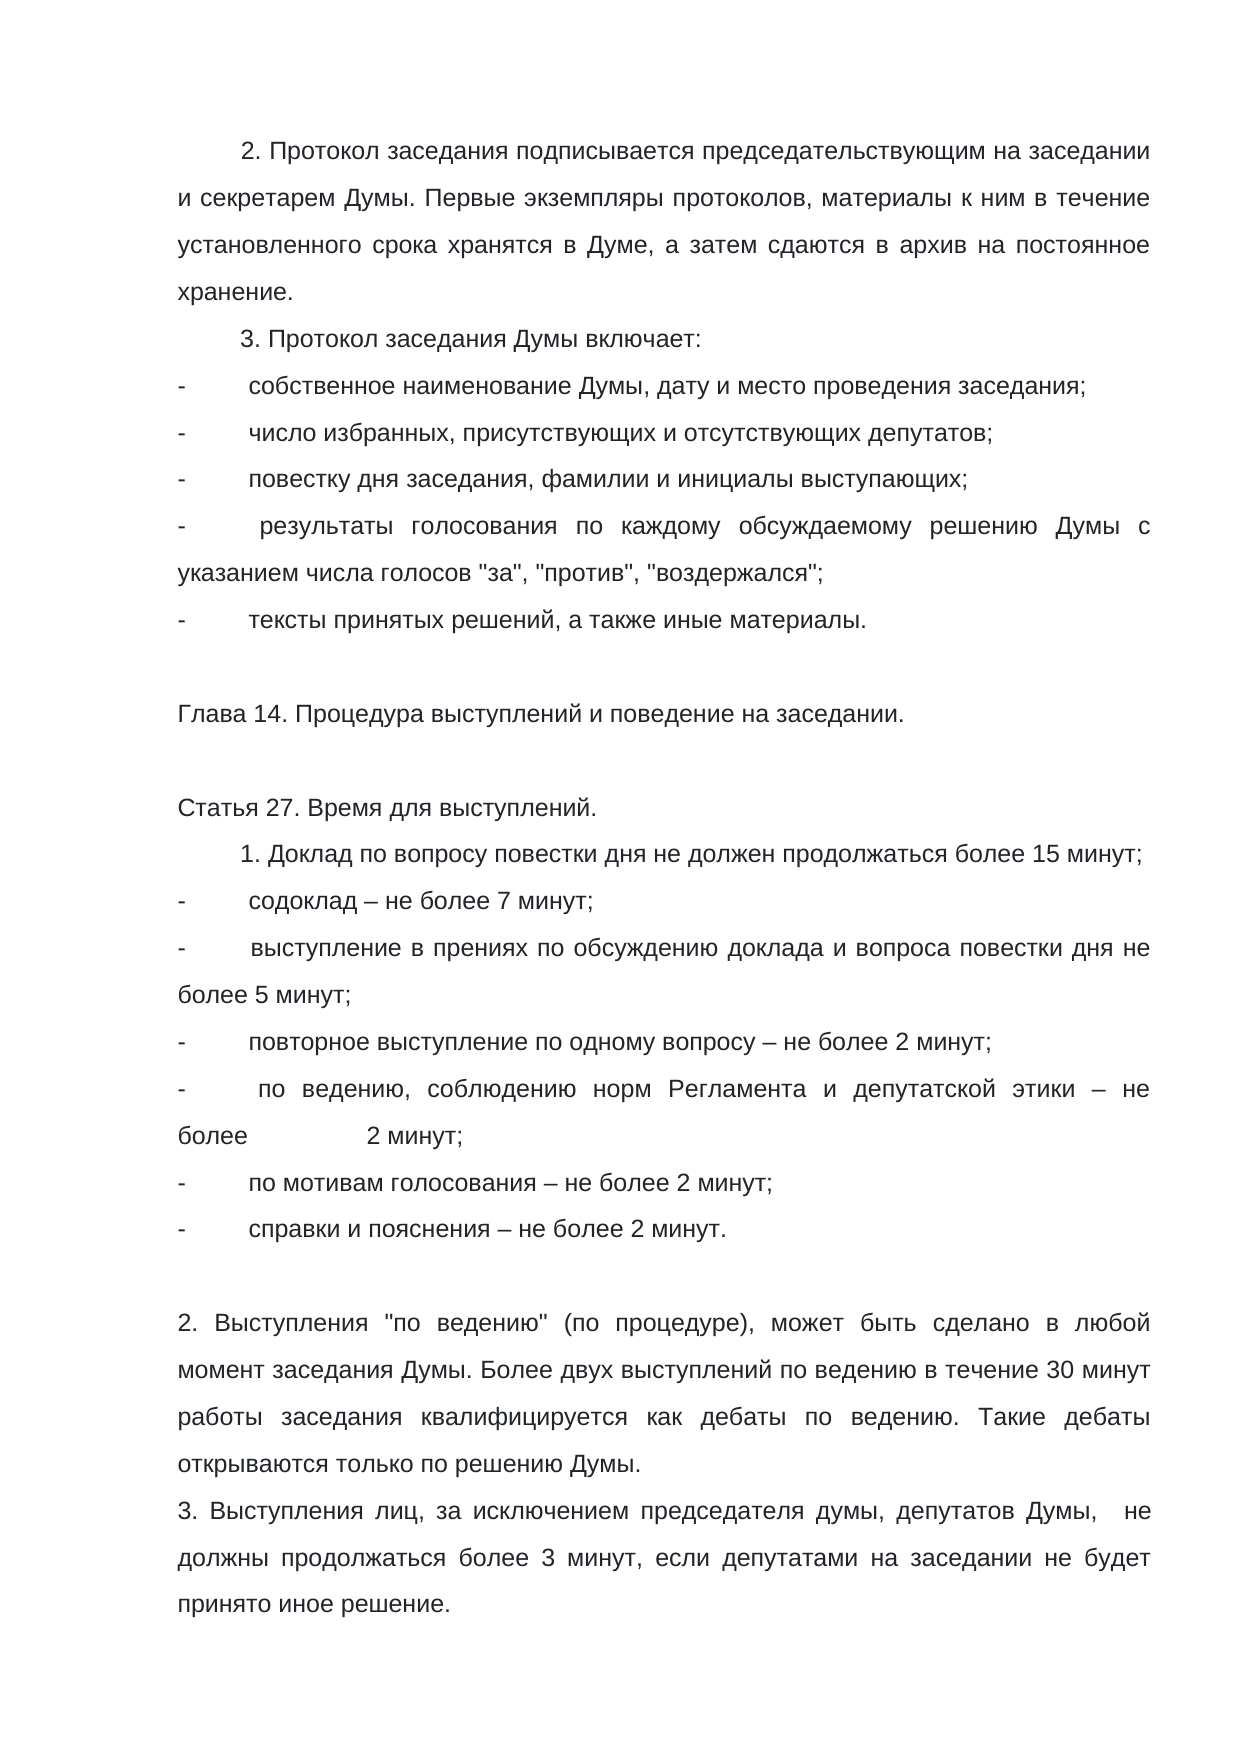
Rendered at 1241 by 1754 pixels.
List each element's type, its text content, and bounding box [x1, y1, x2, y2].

text 3. Протокол заседания Думы включает: [177, 306, 1152, 352]
text - выступление в прениях по обсуждению доклада и вопроса повестки дня не более 5 минут; [177, 915, 1152, 1009]
text 1. Доклад по вопросу повестки дня не должен продолжаться более 15 минут; [177, 821, 1152, 868]
text - результаты голосования по каждому обсуждаемому решению Думы с указанием числа голосов "за", "против", "воздержался"; [177, 493, 1152, 587]
text Статья 27. Время для выступлений. [177, 774, 1152, 821]
text - число избранных, присутствующих и отсутствующих депутатов; [177, 399, 1152, 446]
text - тексты принятых решений, а также иные материалы. [177, 587, 1152, 634]
text - содоклад – не более 7 минут; [177, 868, 1152, 915]
text Глава 14. Процедура выступлений и поведение на заседании. [177, 681, 1152, 727]
text - по ведению, соблюдению норм Регламента и депутатской этики – не более 2 минут; [177, 1056, 1152, 1149]
text - по мотивам голосования – не более 2 минут; [177, 1149, 1152, 1196]
text 3. Выступления лиц, за исключением председателя думы, депутатов Думы, не должны продолжаться более 3 минут, если депутатами на заседании не будет принято иное решение. [177, 1477, 1152, 1618]
text - собственное наименование Думы, дату и место проведения заседания; [177, 352, 1152, 399]
text - справки и пояснения – не более 2 минут. [177, 1196, 1152, 1243]
text - повторное выступление по одному вопросу – не более 2 минут; [177, 1009, 1152, 1056]
text 2. Протокол заседания подписывается председательствующим на заседании и секретарем Думы. Первые экземпляры протоколов, материалы к ним в течение установленного срока хранятся в Думе, а затем сдаются в архив на постоянное хранение. [177, 118, 1152, 306]
text - повестку дня заседания, фамилии и инициалы выступающих; [177, 446, 1152, 493]
text 2. Выступления "по ведению" (по процедуре), может быть сделано в любой момент заседания Думы. Более двух выступлений по ведению в течение 30 минут работы заседания квалифицируется как дебаты по ведению. Такие дебаты открываются только по решению Думы. [177, 1290, 1152, 1477]
